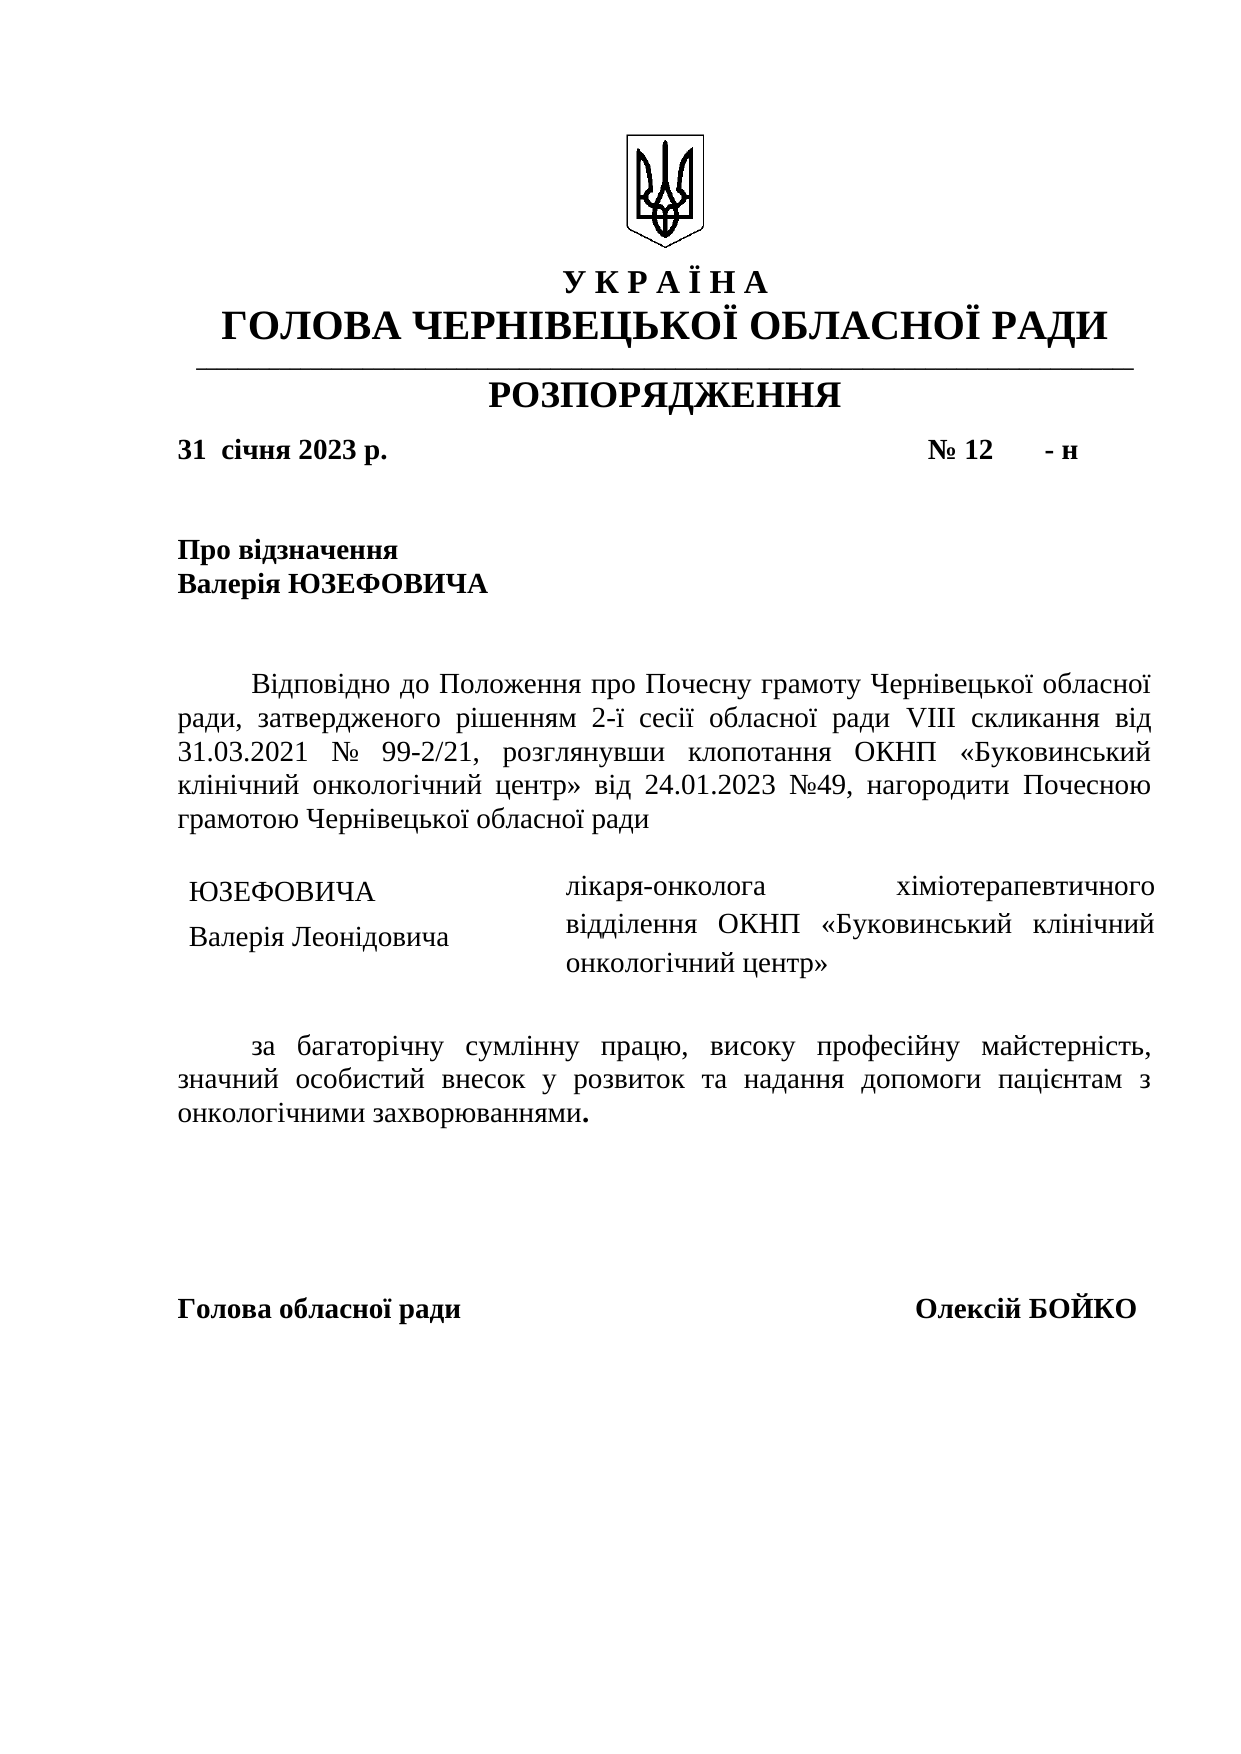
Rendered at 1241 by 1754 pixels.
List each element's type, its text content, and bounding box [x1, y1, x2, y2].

subtitle ГОЛОВА ЧЕРНІВЕЦЬКОЇ ОБЛАСНОЇ РАДИ [177, 300, 1152, 348]
subtitle РОЗПОРЯДЖЕННЯ [177, 372, 1152, 415]
picture [624, 132, 706, 251]
text Відповідно до Положення про Почесну грамоту Чернівецької обласної ради, затвердженого рішенням 2-ї сесії обласної ради VІІІ скликання від 31.03.2021 № 99-2/21, розглянувши клопотання ОКНП «Буковинський клінічний онкологічний центр» від 24.01.2023 №49, нагородити Почесною грамотою Чернівецької обласної ради [177, 667, 1152, 834]
table_header ЮЗЕФОВИЧА Валерія Леонідовича [177, 868, 517, 982]
text У К Р А Ї Н А [177, 133, 1152, 300]
subtitle __________________________________________________________________________________________ [177, 348, 1152, 372]
text 31 січня 2023 р. № 12 - н [177, 415, 1152, 465]
text Про відзначення Валерія ЮЗЕФОВИЧА [177, 532, 635, 599]
text Голова обласної ради Олексій БОЙКО [177, 1291, 1152, 1324]
text за багаторічну сумлінну працю, високу професійну майстерність, значний особистий внесок у розвиток та надання допомоги пацієнтам з онкологічними захворюваннями. [177, 1028, 1152, 1129]
table_header лікаря-онколога хіміотерапевтичного відділення ОКНП «Буковинський клінічний онкологічний центр» [517, 868, 1167, 982]
